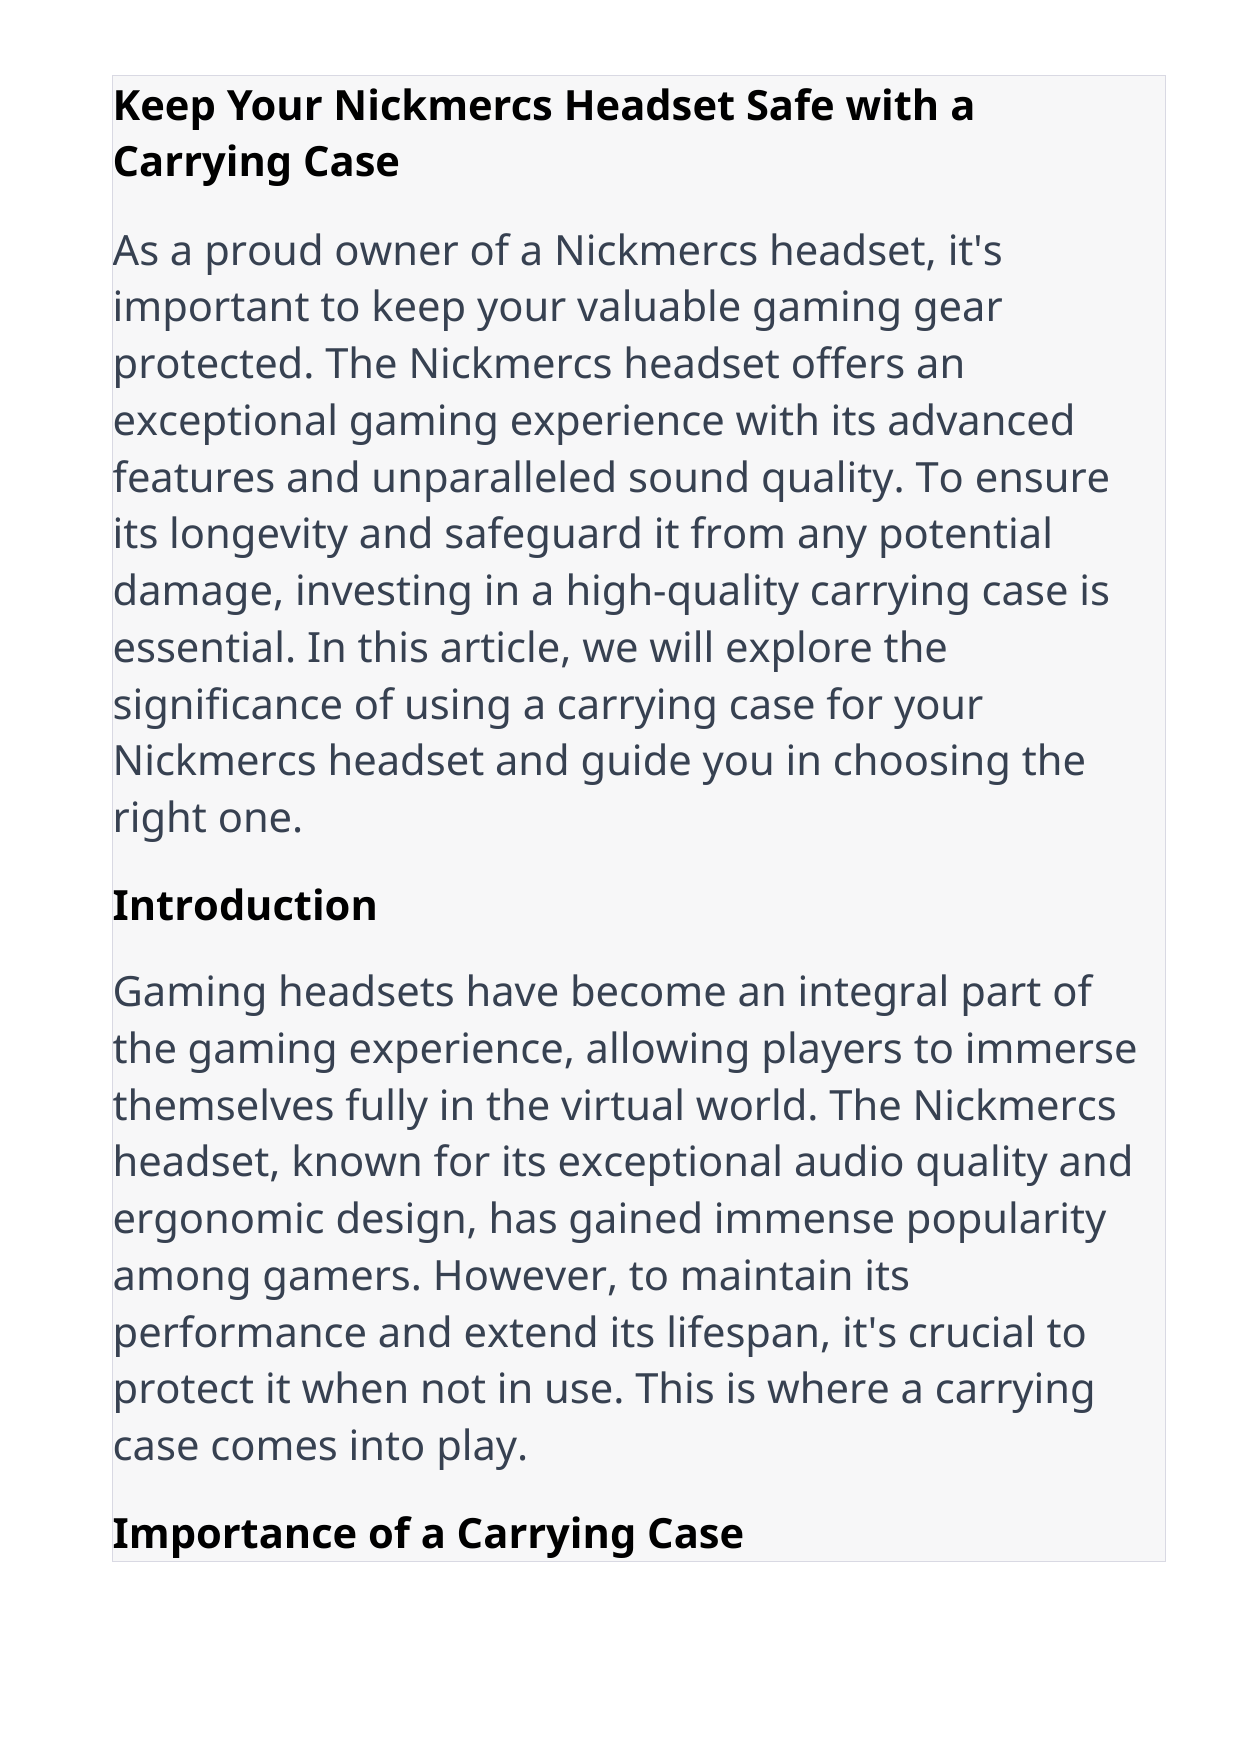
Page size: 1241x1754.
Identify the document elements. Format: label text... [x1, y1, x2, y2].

text Introduction [113, 876, 1165, 933]
text As a proud owner of a Nickmercs headset, it's important to keep your valuable gaming gear protected. The Nickmercs headset offers an exceptional gaming experience with its advanced features and unparalleled sound quality. To ensure its longevity and safeguard it from any potential damage, investing in a high-quality carrying case is essential. In this article, we will explore the significance of using a carrying case for your Nickmercs headset and guide you in choosing the right one. [113, 220, 1165, 845]
text Gaming headsets have become an integral part of the gaming experience, allowing players to immerse themselves fully in the virtual world. The Nickmercs headset, known for its exceptional audio quality and ergonomic design, has gained immense popularity among gamers. However, to maintain its performance and extend its lifespan, it's crucial to protect it when not in use. This is where a carrying case comes into play. [113, 961, 1165, 1473]
text Keep Your Nickmercs Headset Safe with a Carrying Case [113, 76, 1165, 189]
text Importance of a Carrying Case [113, 1504, 1165, 1561]
